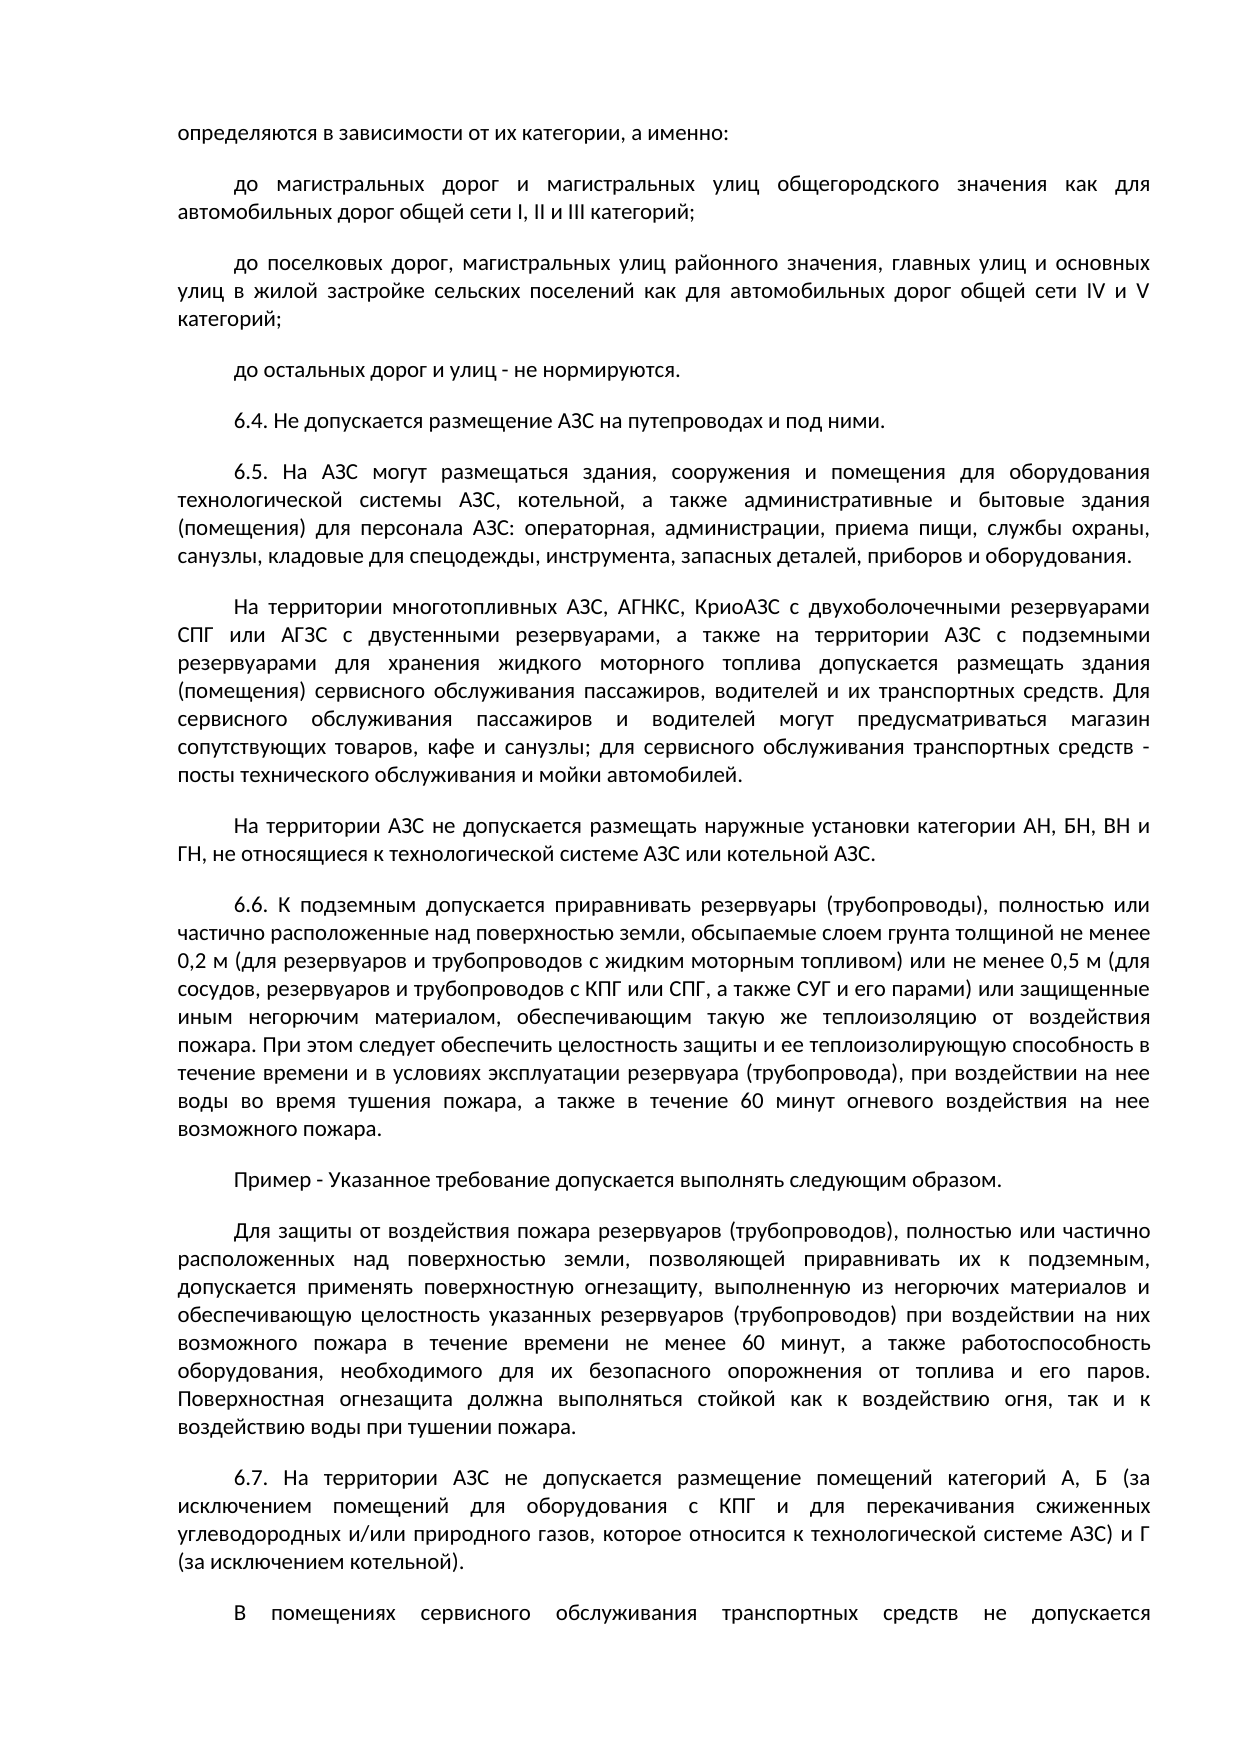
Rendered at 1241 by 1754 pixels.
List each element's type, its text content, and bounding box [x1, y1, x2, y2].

text Для защиты от воздействия пожара резервуаров (трубопроводов), полностью или частично расположенных над поверхностью земли, позволяющей приравнивать их к подземным, допускается применять поверхностную огнезащиту, выполненную из негорючих материалов и обеспечивающую целостность указанных резервуаров (трубопроводов) при воздействии на них возможного пожара в течение времени не менее 60 минут, а также работоспособность оборудования, необходимого для их безопасного опорожнения от топлива и его паров. Поверхностная огнезащита должна выполняться стойкой как к воздействию огня, так и к воздействию воды при тушении пожара. [177, 1216, 1152, 1440]
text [177, 1598, 1152, 1626]
text до поселковых дорог, магистральных улиц районного значения, главных улиц и основных улиц в жилой застройке сельских поселений как для автомобильных дорог общей сети IV и V категорий; [177, 248, 1152, 332]
text 6.7. На территории АЗС не допускается размещение помещений категорий А, Б (за исключением помещений для оборудования с КПГ и для перекачивания сжиженных углеводородных и/или природного газов, которое относится к технологической системе АЗС) и Г (за исключением котельной). [177, 1463, 1152, 1575]
text 6.5. На АЗС могут размещаться здания, сооружения и помещения для оборудования технологической системы АЗС, котельной, а также административные и бытовые здания (помещения) для персонала АЗС: операторная, администрации, приема пищи, службы охраны, санузлы, кладовые для спецодежды, инструмента, запасных деталей, приборов и оборудования. [177, 457, 1152, 569]
text На территории АЗС не допускается размещать наружные установки категории АН, БН, ВН и ГН, не относящиеся к технологической системе АЗС или котельной АЗС. [177, 811, 1152, 867]
text 6.6. К подземным допускается приравнивать резервуары (трубопроводы), полностью или частично расположенные над поверхностью земли, обсыпаемые слоем грунта толщиной не менее 0,2 м (для резервуаров и трубопроводов с жидким моторным топливом) или не менее 0,5 м (для сосудов, резервуаров и трубопроводов с КПГ или СПГ, а также СУГ и его парами) или защищенные иным негорючим материалом, обеспечивающим такую же теплоизоляцию от воздействия пожара. При этом следует обеспечить целостность защиты и ее теплоизолирующую способность в течение времени и в условиях эксплуатации резервуара (трубопровода), при воздействии на нее воды во время тушения пожара, а также в течение 60 минут огневого воздействия на нее возможного пожара. [177, 890, 1152, 1142]
text до магистральных дорог и магистральных улиц общегородского значения как для автомобильных дорог общей сети I, II и III категорий; [177, 169, 1152, 225]
text На территории многотопливных АЗС, АГНКС, КриоАЗС с двухоболочечными резервуарами СПГ или АГЗС с двустенными резервуарами, а также на территории АЗС с подземными резервуарами для хранения жидкого моторного топлива допускается размещать здания (помещения) сервисного обслуживания пассажиров, водителей и их транспортных средств. Для сервисного обслуживания пассажиров и водителей могут предусматриваться магазин сопутствующих товаров, кафе и санузлы; для сервисного обслуживания транспортных средств - посты технического обслуживания и мойки автомобилей. [177, 592, 1152, 788]
text Пример - Указанное требование допускается выполнять следующим образом. [177, 1165, 1152, 1193]
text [177, 118, 1152, 146]
text 6.4. Не допускается размещение АЗС на путепроводах и под ними. [177, 406, 1152, 434]
text до остальных дорог и улиц - не нормируются. [177, 355, 1152, 383]
